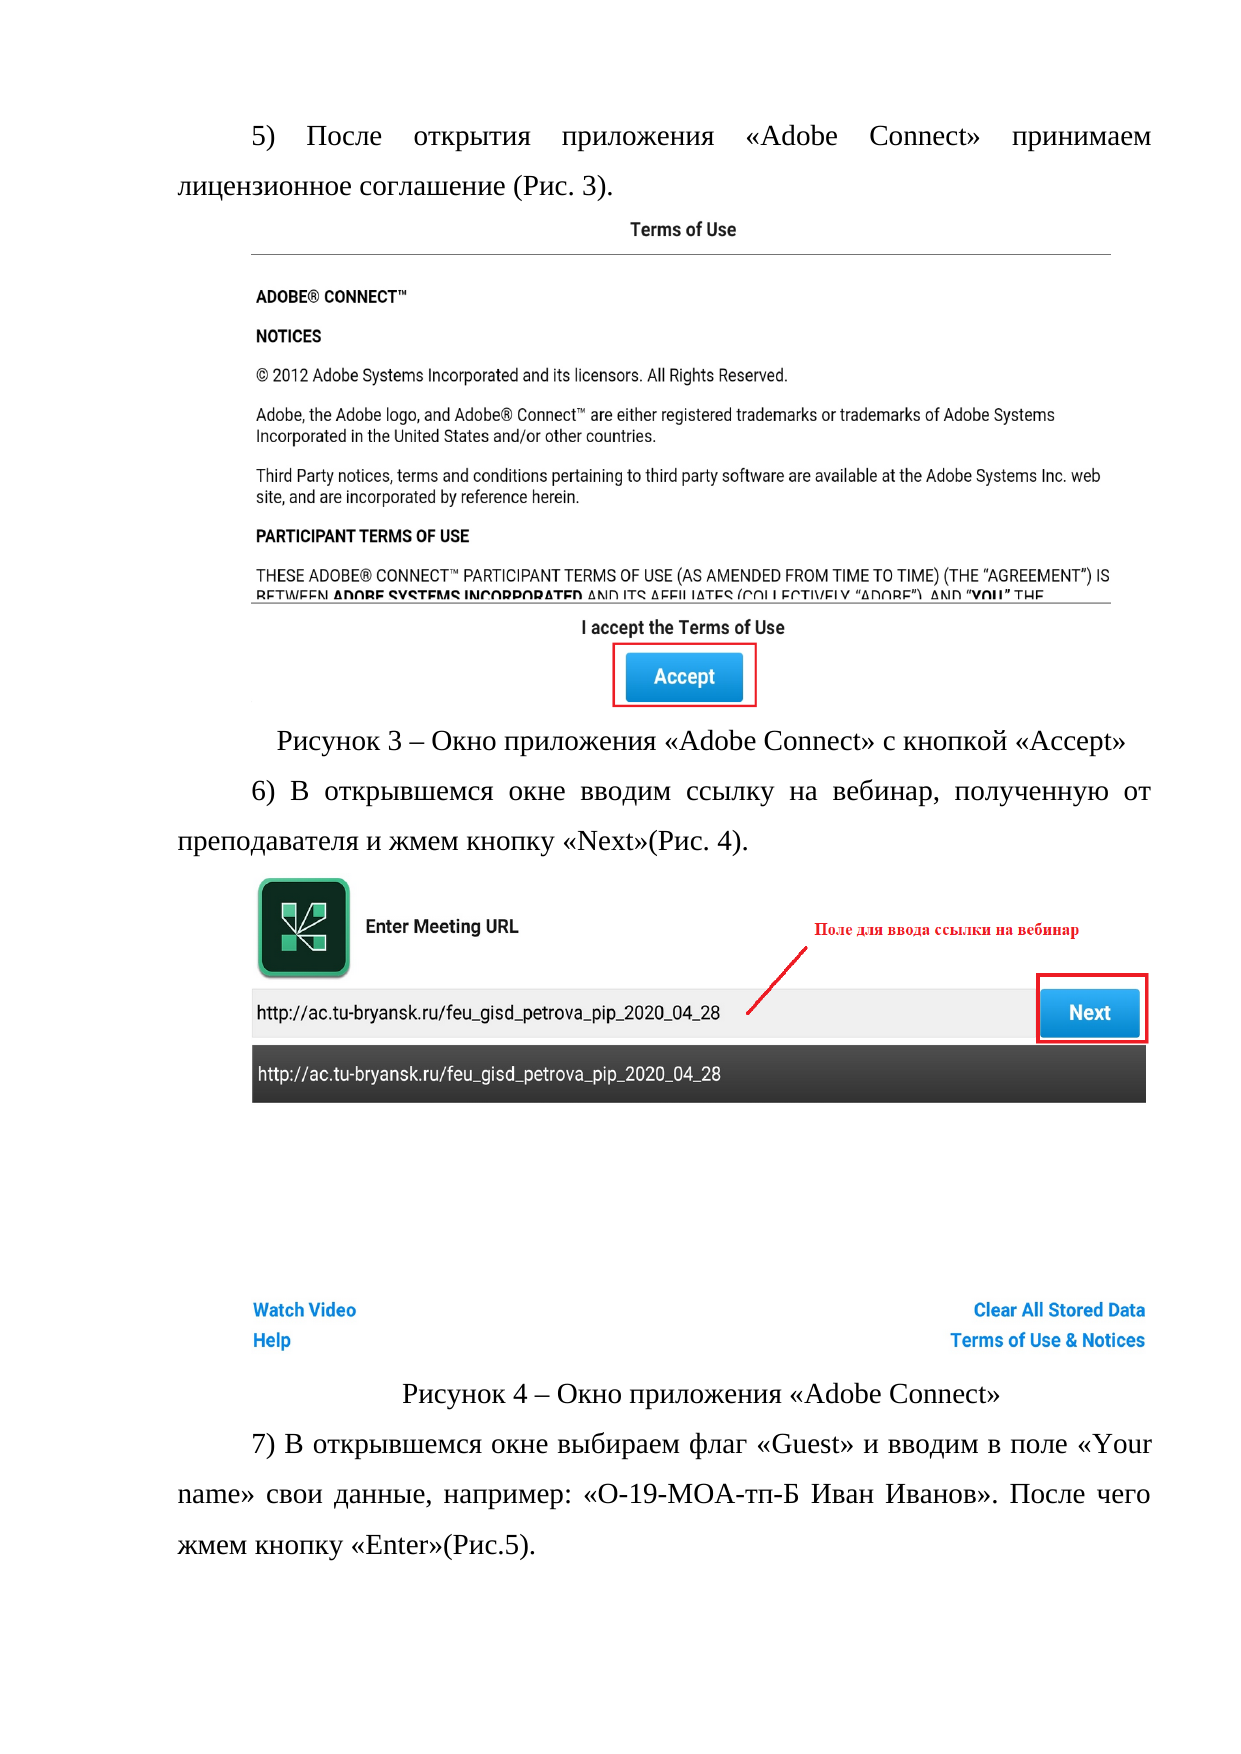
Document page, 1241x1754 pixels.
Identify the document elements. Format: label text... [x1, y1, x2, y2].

list 6) В открывшемся окне вводим ссылку на вебинар, полученную от преподавателя и жмем кнопку «Next»(Рис. 4). [177, 773, 1152, 857]
list 5) После открытия приложения «Adobe Connect» принимаем лицензионное соглашение (Рис. 3). [177, 118, 1152, 202]
list Рисунок 4 – Окно приложения «Adobe Connect» [177, 1376, 1152, 1409]
picture [251, 218, 1111, 709]
list 7) В открывшемся окне выбираем флаг «Guest» и вводим в поле «Your name» свои данные, например: «О-19-МОА-тп-Б Иван Иванов». После чего жмем кнопку «Enter»(Рис.5). [177, 1426, 1152, 1561]
picture [251, 873, 1160, 1362]
list Рисунок 3 – Окно приложения «Adobe Connect» с кнопкой «Accept» [177, 723, 1152, 756]
